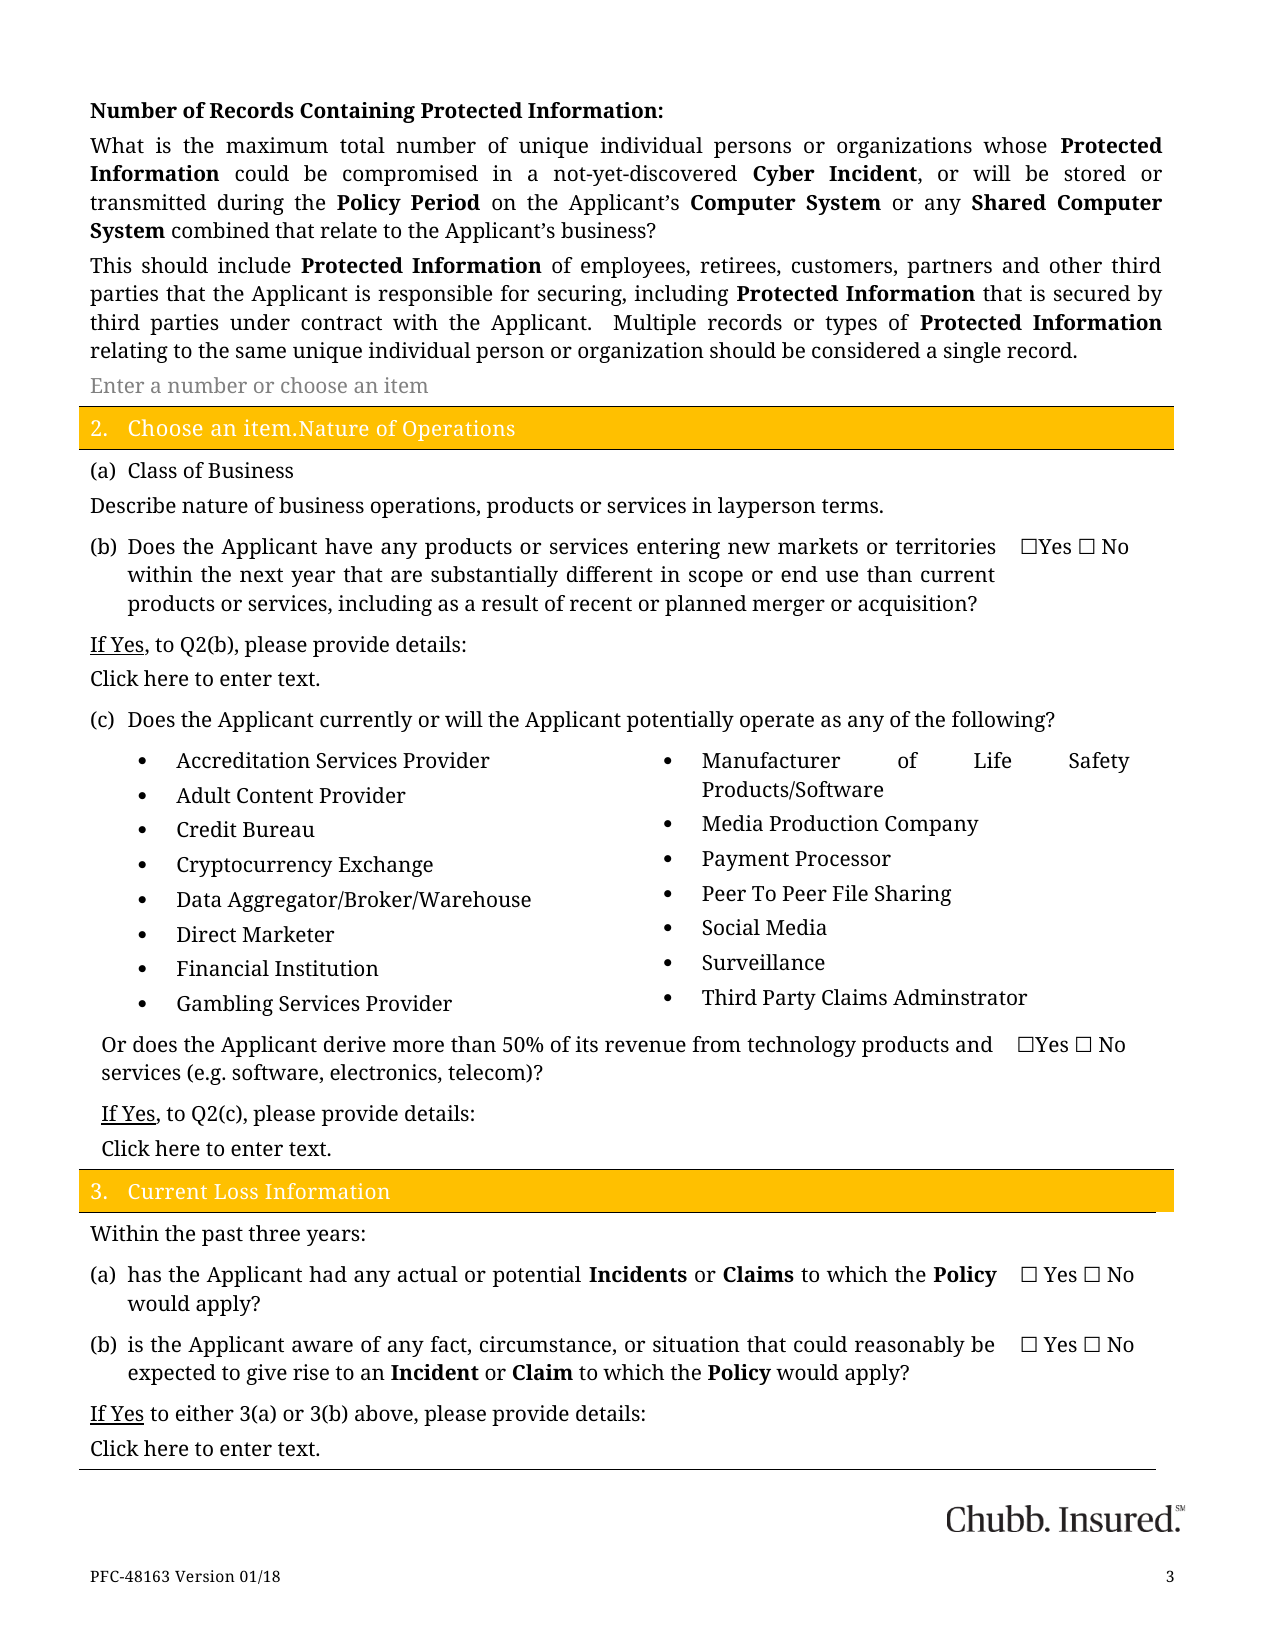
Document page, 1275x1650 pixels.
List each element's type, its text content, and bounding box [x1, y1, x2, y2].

table_cell Does the Applicant have any products or services entering new markets or territories within the next year that are substantially different in scope or end use than current products or services, including as a result of recent or planned merger or acquisition? [79, 526, 1008, 623]
table_cell Within the past three years: [79, 1213, 1156, 1254]
table_cell If Yes, to Q2(b), please provide details: [79, 624, 1174, 699]
table_cell Yes No [1008, 1324, 1156, 1393]
table_cell Current Loss Information [79, 1170, 1174, 1212]
table_cell [79, 699, 1174, 1169]
table_cell Nature of Operations [79, 407, 1174, 449]
picture [947, 1505, 1186, 1532]
table_cell has the Applicant had any actual or potential Incidents or Claims to which the Policy would apply? [79, 1254, 1008, 1323]
table_cell is the Applicant aware of any fact, circumstance, or situation that could reasonably be expected to give rise to an Incident or Claim to which the Policy would apply? [79, 1324, 1008, 1393]
table_cell Yes No [1008, 1254, 1156, 1323]
table_cell Yes No [1008, 526, 1174, 623]
table_cell If Yes to either 3(a) or 3(b) above, please provide details: [79, 1393, 1156, 1468]
table_cell Class of Business [79, 450, 1174, 526]
table_header Number of Records Containing Protected Information: What is the maximum total number of unique individual persons or organizations whose Protected Information could be compromised in a not-yet-discovered Cyber Incident, or will be stored or transmitted during the Policy Period on the Applicant’s Computer System or any Shared Computer System combined that relate to the Applicant’s business? This should include Protected Information of employees, retirees, customers, partners and other third parties that the Applicant is responsible for securing, including Protected Information that is secured by third parties under contract with the Applicant. Multiple records or types of Protected Information relating to the same unique individual person or organization should be considered a single record. [79, 90, 1174, 406]
